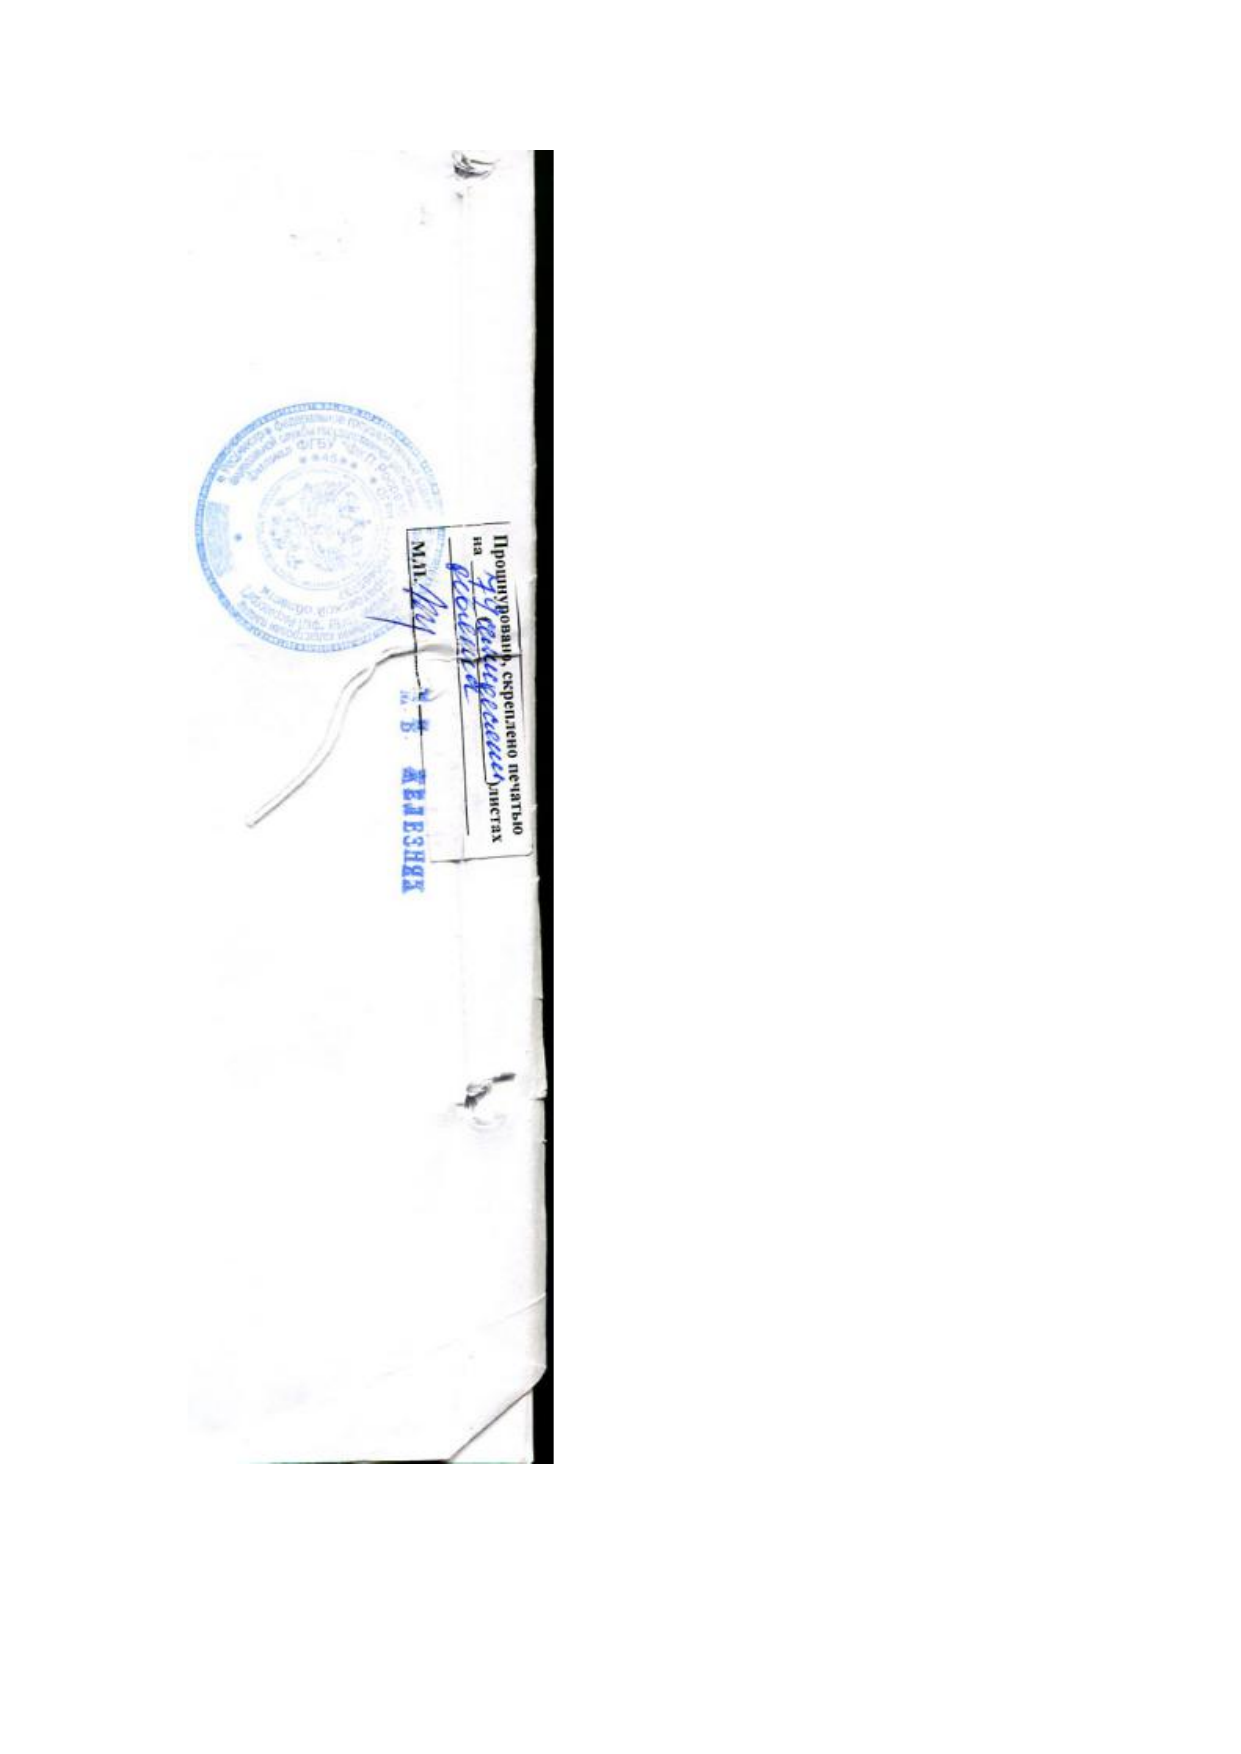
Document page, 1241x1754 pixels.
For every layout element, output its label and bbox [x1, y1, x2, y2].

picture [187, 150, 554, 1464]
